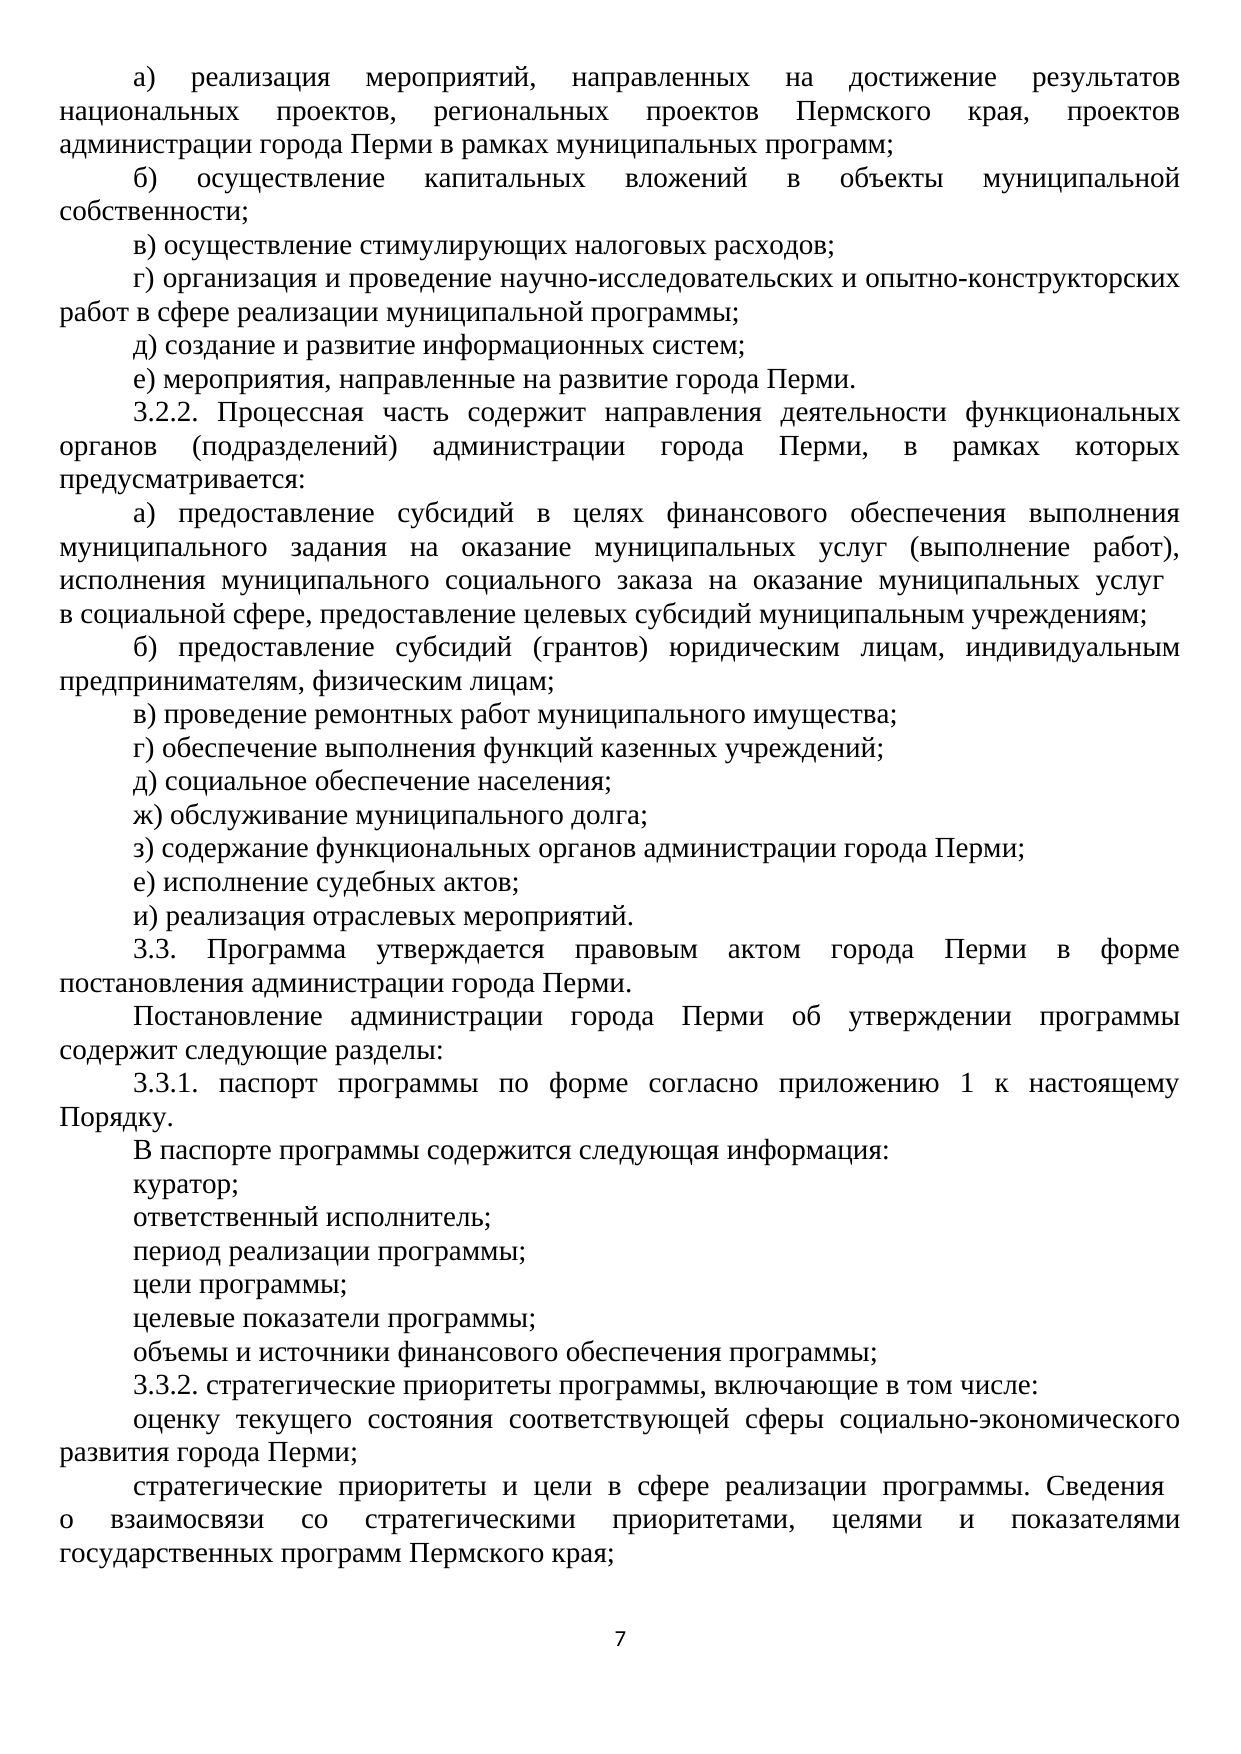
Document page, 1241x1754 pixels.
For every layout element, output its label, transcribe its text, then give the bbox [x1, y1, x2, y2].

text г) обеспечение выполнения функций казенных учреждений; [59, 730, 1181, 763]
text ж) обслуживание муниципального долга; [59, 797, 1181, 831]
text объемы и источники финансового обеспечения программы; [59, 1334, 1181, 1367]
text и) реализация отраслевых мероприятий. [59, 898, 1181, 931]
text а) реализация мероприятий, направленных на достижение результатов национальных проектов, региональных проектов Пермского края, проектов администрации города Перми в рамках муниципальных программ; [59, 59, 1181, 160]
text В паспорте программы содержится следующая информация: [59, 1132, 1181, 1166]
text период реализации программы; [59, 1233, 1181, 1267]
text в) осуществление стимулирующих налоговых расходов; [59, 227, 1181, 260]
text д) создание и развитие информационных систем; [59, 327, 1181, 361]
text 3.2.2. Процессная часть содержит направления деятельности функциональных органов (подразделений) администрации города Перми, в рамках которых предусматривается: [59, 394, 1181, 495]
text Постановление администрации города Перми об утверждении программы содержит следующие разделы: [59, 998, 1181, 1065]
text 3.3.1. паспорт программы по форме согласно приложению 1 к настоящему Порядку. [59, 1065, 1181, 1132]
text куратор; [59, 1166, 1181, 1199]
text а) предоставление субсидий в целях финансового обеспечения выполнения муниципального задания на оказание муниципальных услуг (выполнение работ), исполнения муниципального социального заказа на оказание муниципальных услуг в социальной сфере, предоставление целевых субсидий муниципальным учреждениям; [59, 495, 1181, 629]
text оценку текущего состояния соответствующей сферы социально-экономического развития города Перми; [59, 1401, 1181, 1468]
text б) предоставление субсидий (грантов) юридическим лицам, индивидуальным предпринимателям, физическим лицам; [59, 629, 1181, 696]
text целевые показатели программы; [59, 1300, 1181, 1334]
text ответственный исполнитель; [59, 1199, 1181, 1233]
text в) проведение ремонтных работ муниципального имущества; [59, 696, 1181, 730]
text г) организация и проведение научно-исследовательских и опытно-конструкторских работ в сфере реализации муниципальной программы; [59, 260, 1181, 327]
text цели программы; [59, 1267, 1181, 1300]
text стратегические приоритеты и цели в сфере реализации программы. Сведения о взаимосвязи со стратегическими приоритетами, целями и показателями государственных программ Пермского края; [59, 1468, 1181, 1568]
text 3.3. Программа утверждается правовым актом города Перми в форме постановления администрации города Перми. [59, 931, 1181, 998]
text е) мероприятия, направленные на развитие города Перми. [59, 361, 1181, 394]
text з) содержание функциональных органов администрации города Перми; [59, 831, 1181, 864]
text е) исполнение судебных актов; [59, 864, 1181, 898]
text б) осуществление капитальных вложений в объекты муниципальной собственности; [59, 160, 1181, 227]
text д) социальное обеспечение населения; [59, 763, 1181, 797]
text 3.3.2. стратегические приоритеты программы, включающие в том числе: [59, 1367, 1181, 1401]
